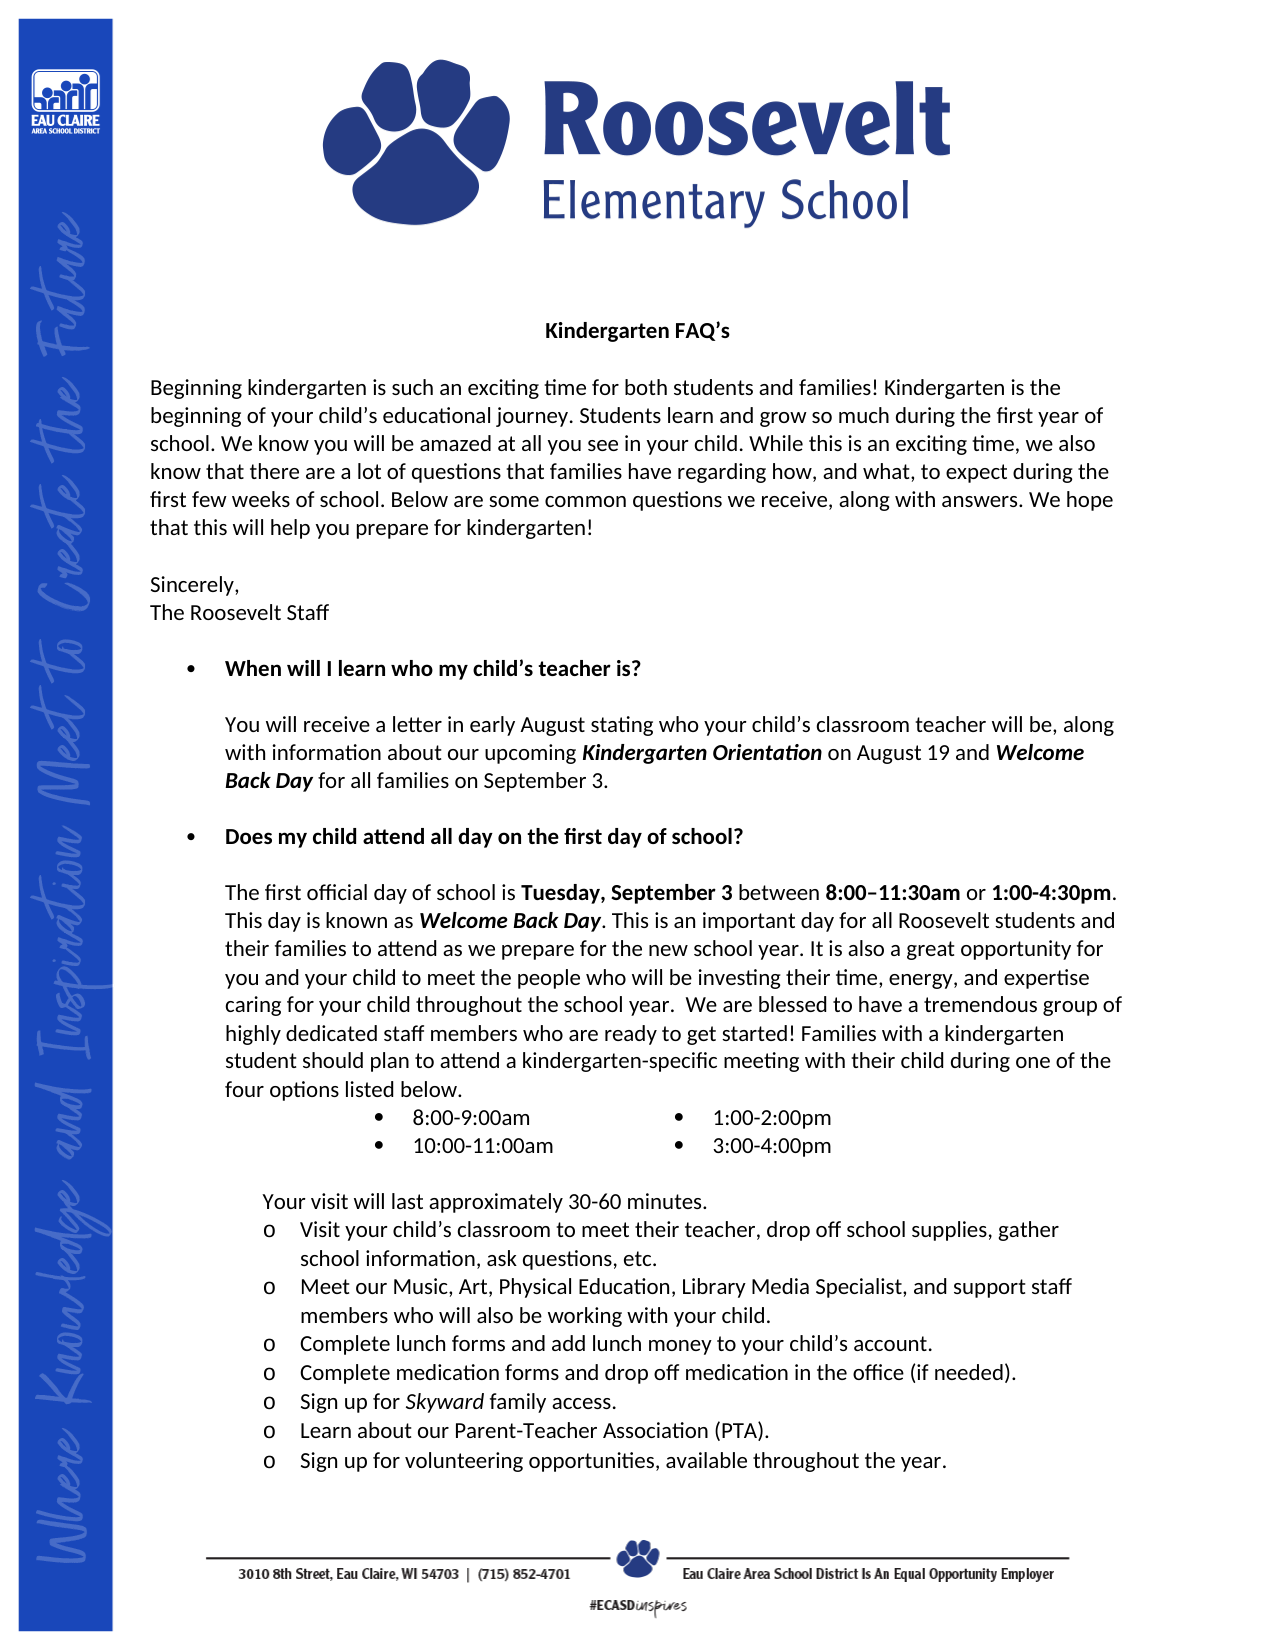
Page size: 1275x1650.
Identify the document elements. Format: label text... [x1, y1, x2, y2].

list When will I learn who my child’s teacher is? [187, 654, 1125, 710]
list Sign up for Skyward family access. [262, 1387, 1125, 1417]
list Visit your child’s classroom to meet their teacher, drop off school supplies, gather school information, ask questions, etc. [262, 1215, 1125, 1272]
list Complete medication forms and drop off medication in the office (if needed). [262, 1358, 1125, 1387]
list Learn about our Parent-Teacher Association (PTA). [262, 1417, 1125, 1446]
list 10:00-11:00am [375, 1131, 600, 1159]
list Does my child attend all day on the first day of school? [187, 822, 1125, 878]
picture [0, 0, 1275, 1650]
list 3:00-4:00pm [675, 1131, 1125, 1159]
text The first official day of school is Tuesday, September 3 between 8:00–11:30am or 1:00-4:30pm. This day is known as Welcome Back Day. This is an important day for all Roosevelt students and their families to attend as we prepare for the new school year. It is also a great opportunity for you and your child to meet the people who will be investing their time, energy, and expertise caring for your child throughout the school year. We are blessed to have a tremendous group of highly dedicated staff members who are ready to get started! Families with a kindergarten student should plan to attend a kindergarten-specific meeting with their child during one of the four options listed below. [225, 878, 1125, 1103]
text You will receive a letter in early August stating who your child’s classroom teacher will be, along with information about our upcoming Kindergarten Orientation on August 19 and Welcome Back Day for all families on September 3. [225, 710, 1125, 794]
list 8:00-9:00am [375, 1103, 600, 1131]
list Meet our Music, Art, Physical Education, Library Media Specialist, and support staff members who will also be working with your child. [262, 1272, 1125, 1329]
list Complete lunch forms and add lunch money to your child’s account. [262, 1329, 1125, 1358]
text Beginning kindergarten is such an exciting time for both students and families! Kindergarten is the beginning of your child’s educational journey. Students learn and grow so much during the first year of school. We know you will be amazed at all you see in your child. While this is an exciting time, we also know that there are a lot of questions that families have regarding how, and what, to expect during the first few weeks of school. Below are some common questions we receive, along with answers. We hope that this will help you prepare for kindergarten! [150, 373, 1125, 541]
text The Roosevelt Staff [150, 598, 1125, 626]
text Sincerely, [150, 570, 1125, 598]
text Kindergarten FAQ’s [150, 150, 1125, 344]
text Your visit will last approximately 30-60 minutes. [225, 1187, 1125, 1215]
list Sign up for volunteering opportunities, available throughout the year. [262, 1446, 1125, 1475]
list 1:00-2:00pm [675, 1103, 1125, 1131]
